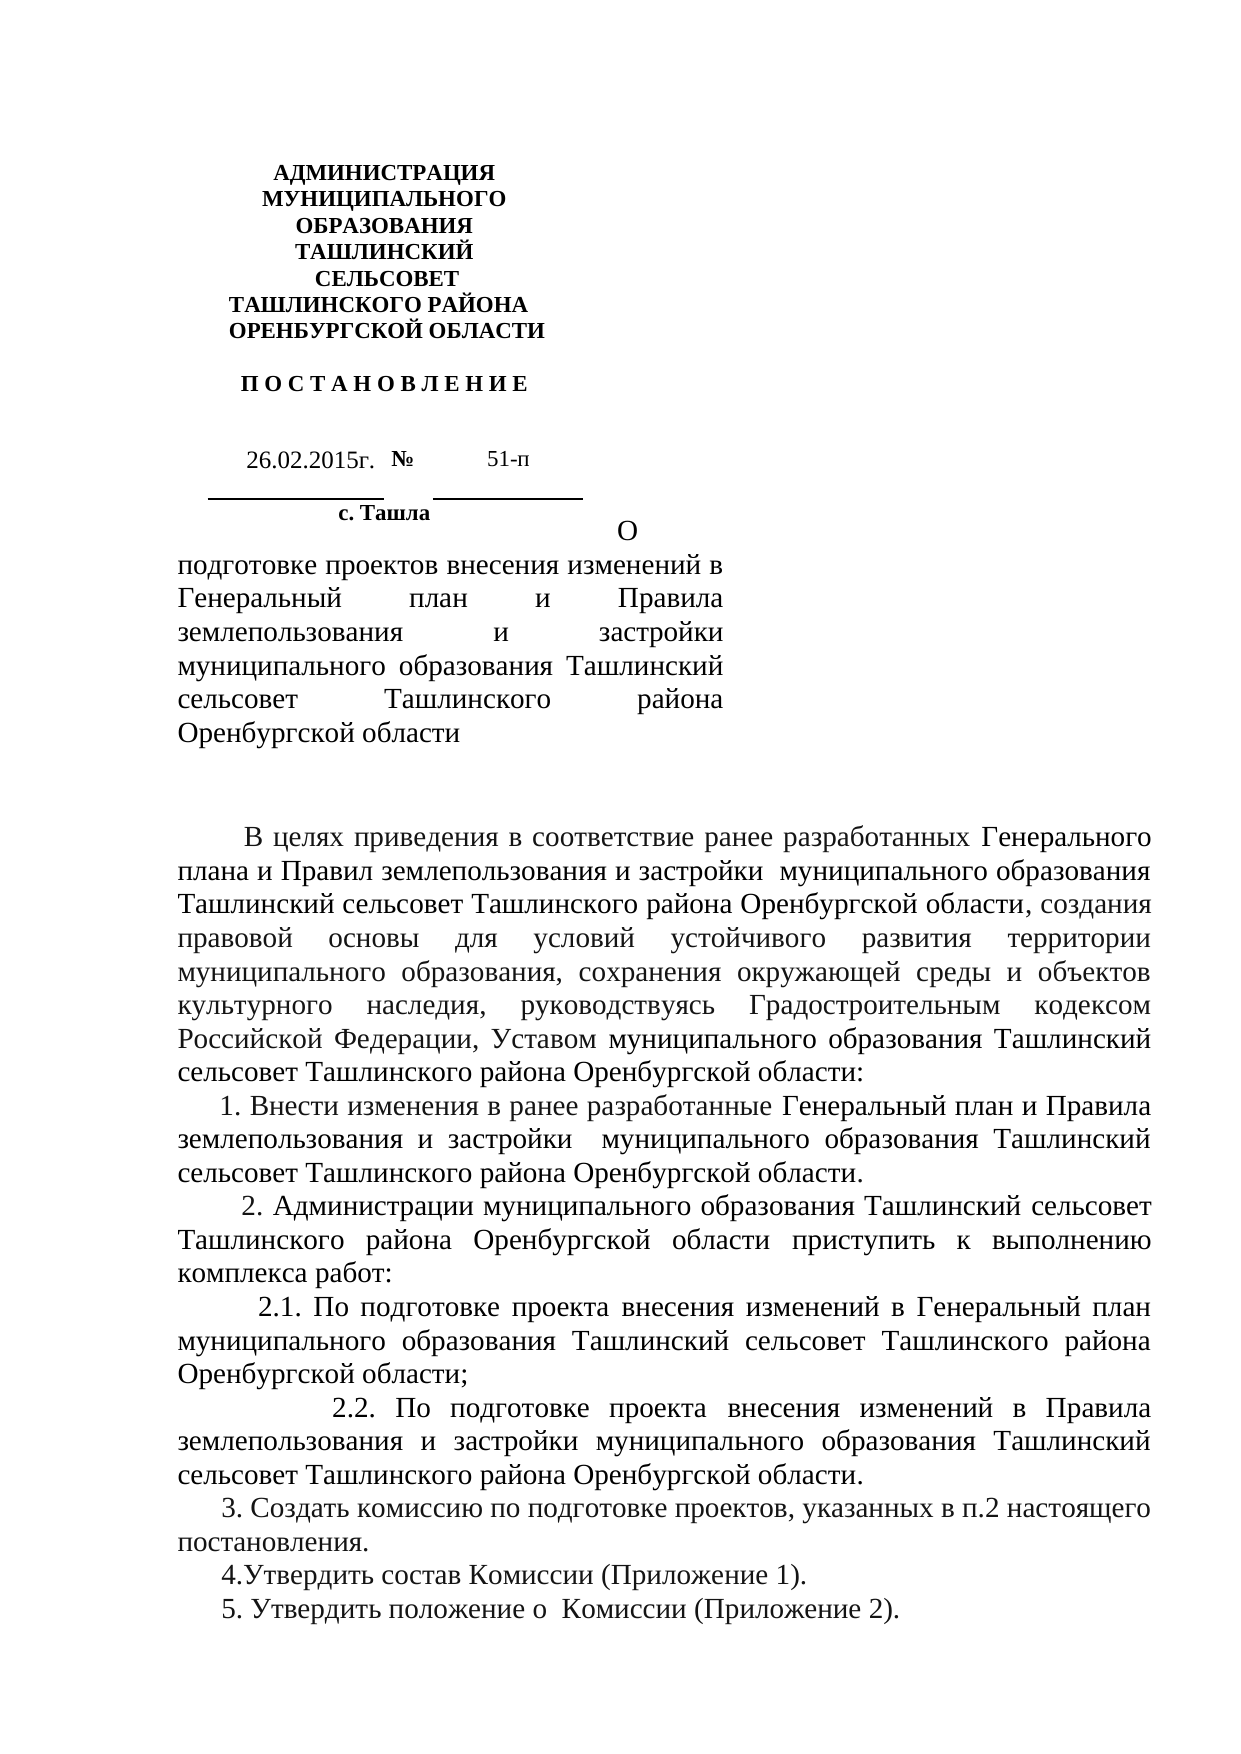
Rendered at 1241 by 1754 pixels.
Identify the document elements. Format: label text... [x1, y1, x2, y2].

table_header 26.02.2015г. [208, 445, 384, 498]
table_header АДМИНИСТРАЦИЯ МУНИЦИПАЛЬНОГО ОБРАЗОВАНИЯ ТАШЛИНСКИЙ СЕЛЬСОВЕТ ТАШЛИНСКОГО РАЙОНА ОРЕНБУРГСКОЙ ОБЛАСТИ П О С Т А Н О В Л Е Н И Е [170, 159, 598, 396]
text 5. Утвердить положение о Комиссии (Приложение 2). [177, 1591, 1152, 1624]
table_header № [384, 445, 433, 498]
text О подготовке проектов внесения изменений в Генеральный план и Правила землепользования и застройки муниципального образования Ташлинский сельсовет Ташлинского района Оренбургской области [177, 513, 723, 748]
text 2.2. По подготовке проекта внесения изменений в Правила землепользования и застройки муниципального образования Ташлинский сельсовет Ташлинского района Оренбургской области. [177, 1390, 1152, 1490]
text 4.Утвердить состав Комиссии (Приложение 1). [177, 1557, 1152, 1591]
text В целях приведения в соответствие ранее разработанных Генерального плана и Правил землепользования и застройки муниципального образования Ташлинский сельсовет Ташлинского района Оренбургской области, создания правовой основы для условий устойчивого развития территории муниципального образования, сохранения окружающей среды и объектов культурного наследия, руководствуясь Градостроительным кодексом Российской Федерации, Уставом муниципального образования Ташлинский сельсовет Ташлинского района Оренбургской области: [177, 784, 1152, 1088]
table_cell с. Ташла [170, 498, 598, 526]
text 1. Внести изменения в ранее разработанные Генеральный план и Правила землепользования и застройки муниципального образования Ташлинский сельсовет Ташлинского района Оренбургской области. [177, 1088, 1152, 1188]
table_header 51-п [433, 445, 583, 498]
text 2. Администрации муниципального образования Ташлинский сельсовет Ташлинского района Оренбургской области приступить к выполнению комплекса работ: [177, 1188, 1152, 1289]
text 2.1. По подготовке проекта внесения изменений в Генеральный план муниципального образования Ташлинский сельсовет Ташлинского района Оренбургской области; [177, 1289, 1152, 1390]
text 3. Создать комиссию по подготовке проектов, указанных в п.2 настоящего постановления. [177, 1490, 1152, 1557]
